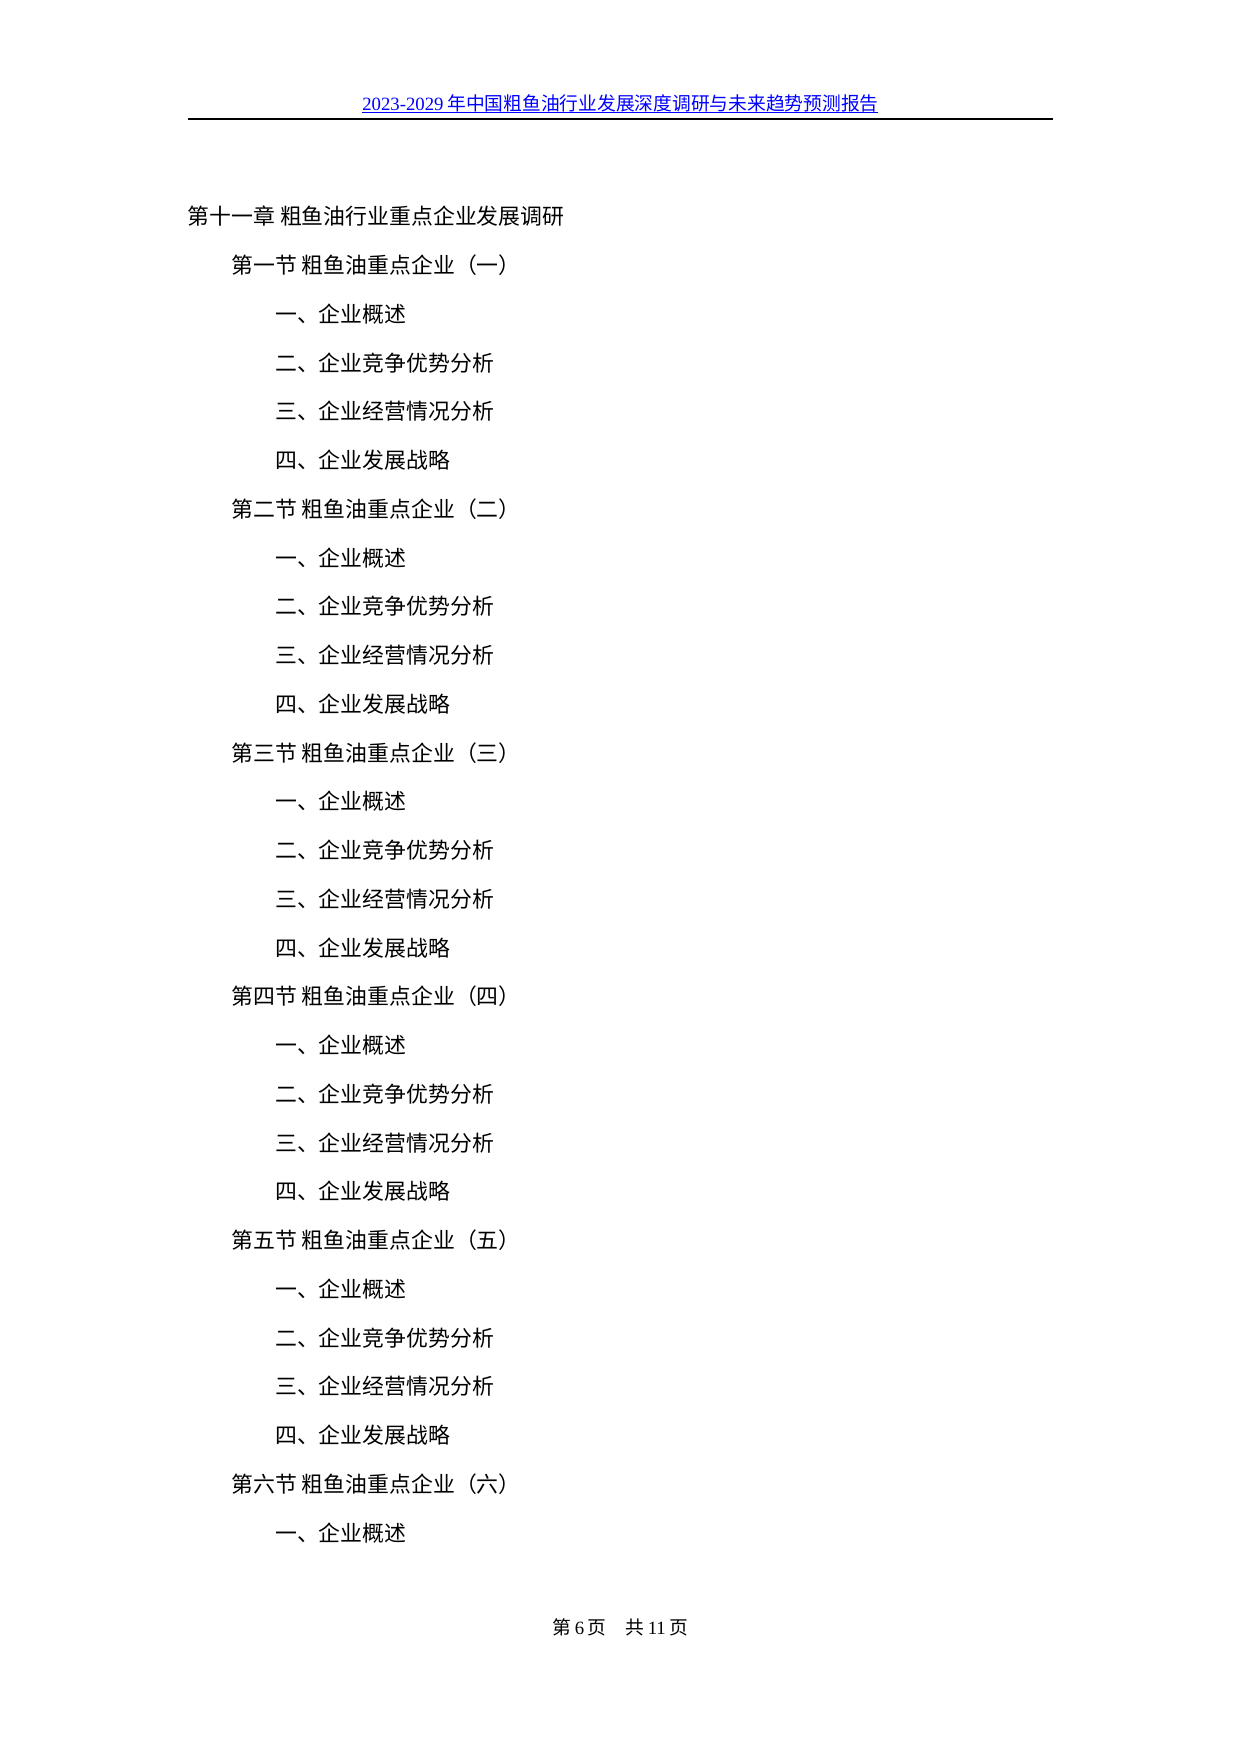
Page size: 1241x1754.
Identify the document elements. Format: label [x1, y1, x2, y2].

text [187, 150, 1053, 1548]
